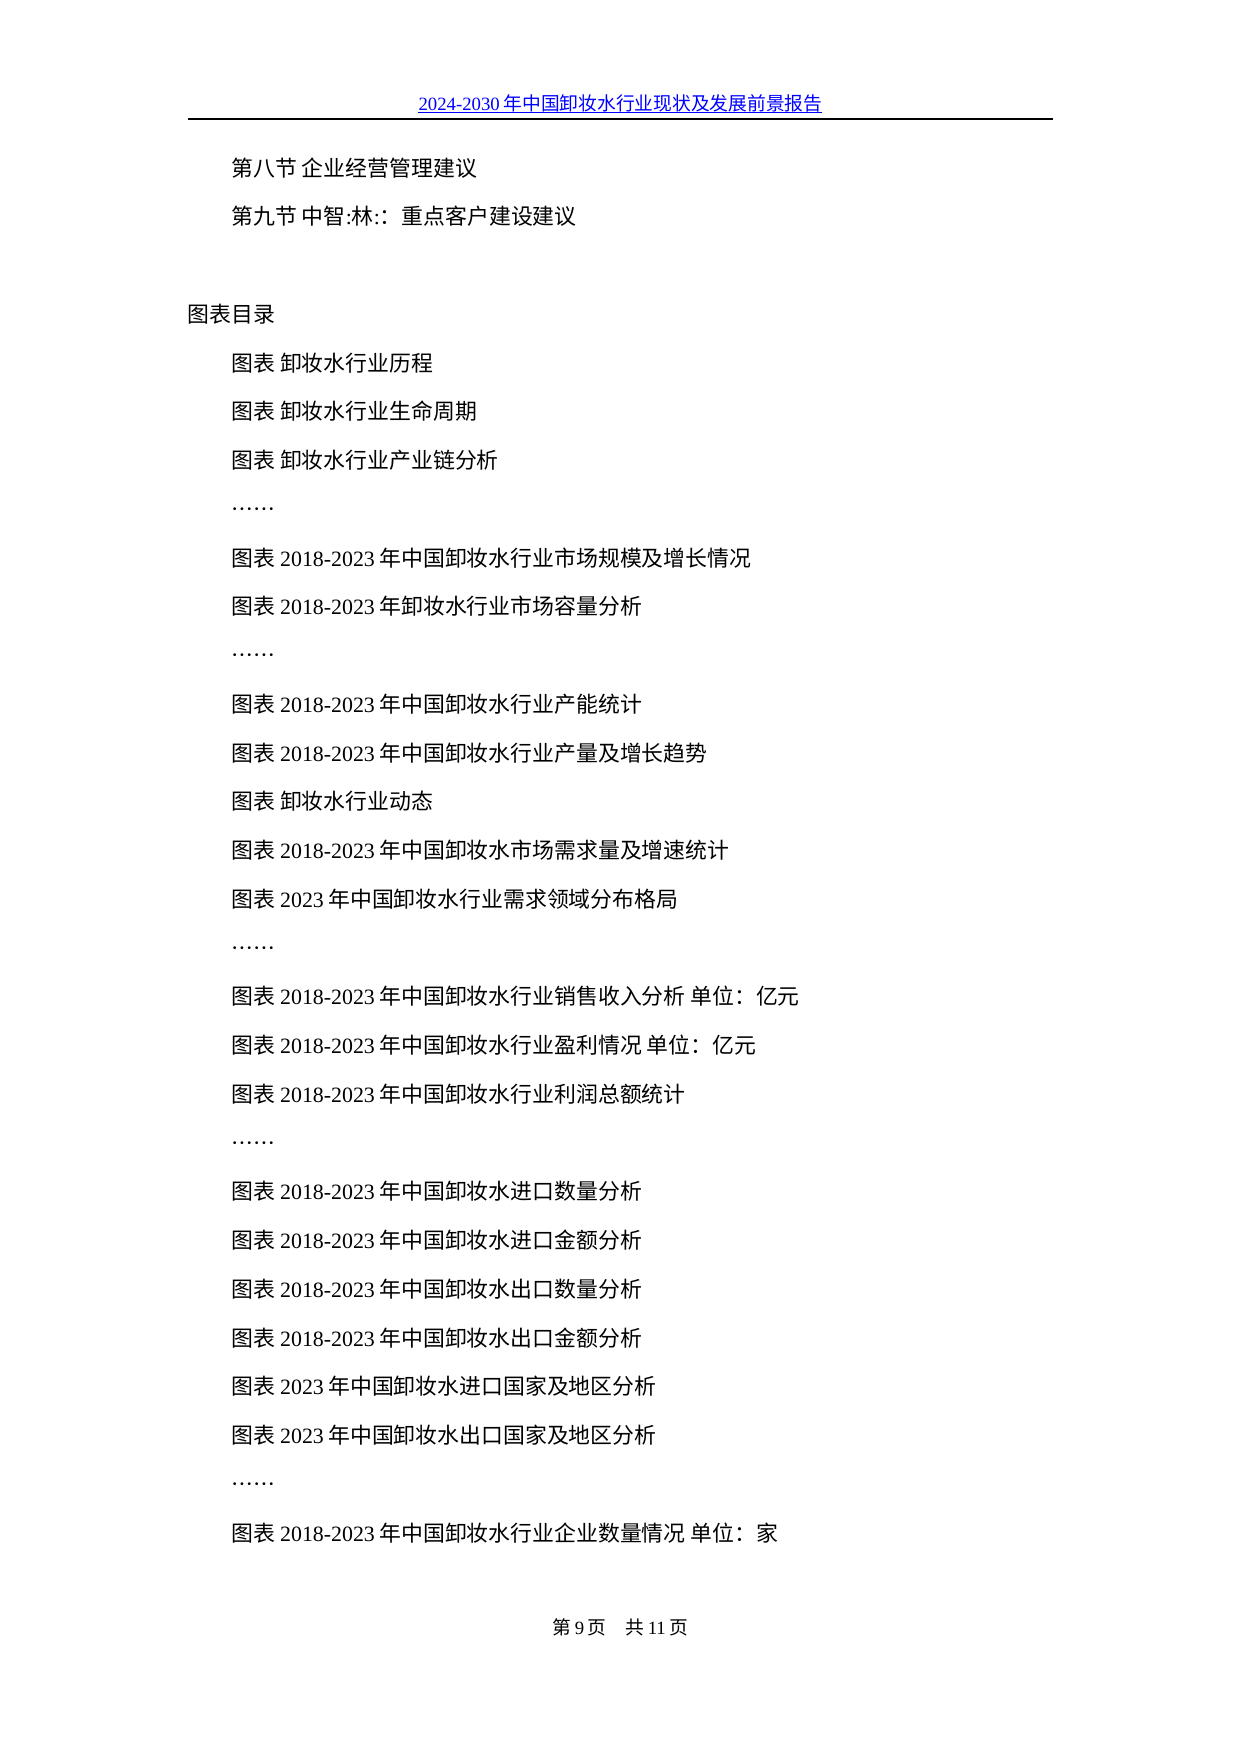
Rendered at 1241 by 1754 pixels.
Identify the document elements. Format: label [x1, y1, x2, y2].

text [187, 150, 1053, 1548]
